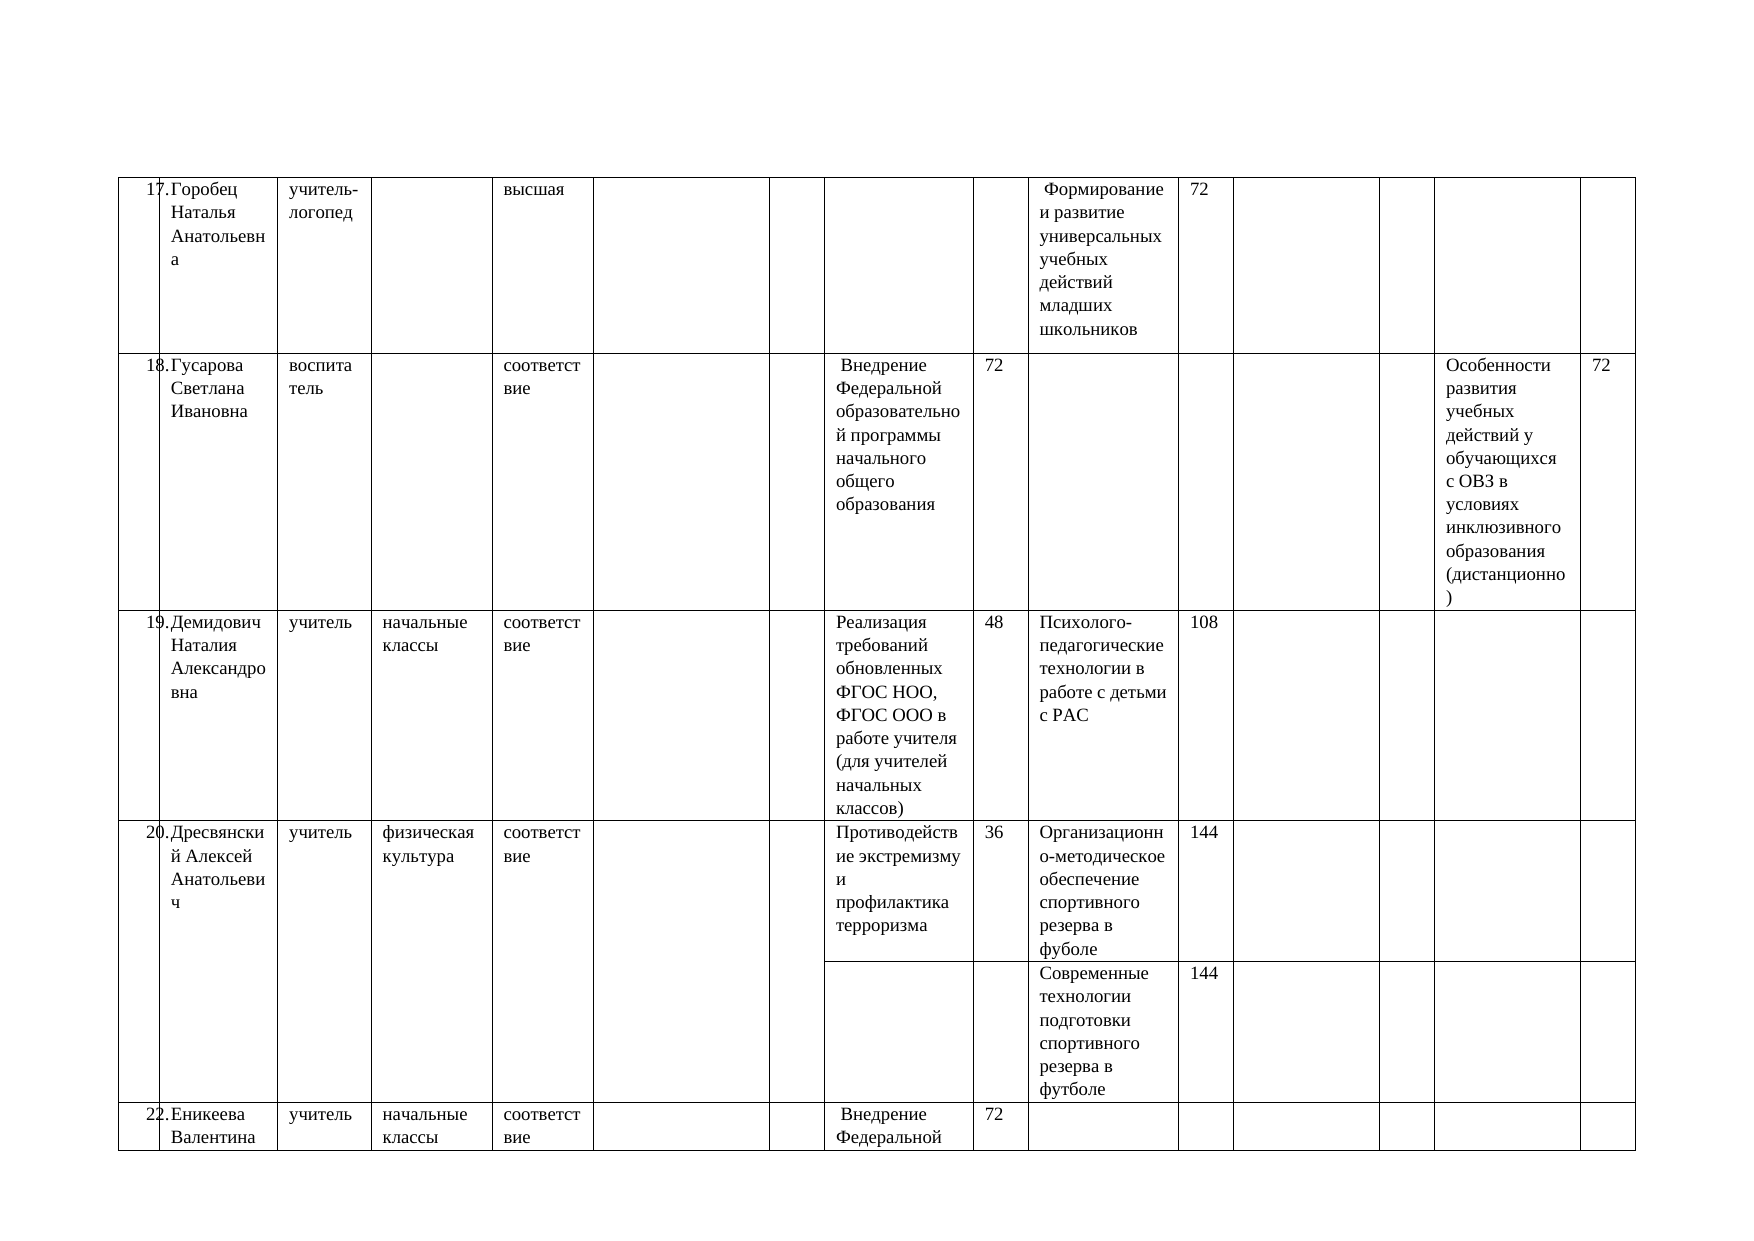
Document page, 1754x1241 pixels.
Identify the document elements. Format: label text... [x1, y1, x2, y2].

table_cell [1234, 354, 1379, 610]
table_cell [1380, 611, 1434, 820]
table_cell 108 [1179, 611, 1233, 820]
table_cell Психолого-педагогические технологии в работе с детьми с РАС [1029, 611, 1178, 820]
table_cell [1380, 821, 1434, 961]
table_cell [825, 1103, 973, 1150]
table_cell [1581, 611, 1635, 820]
table_cell [594, 1103, 769, 1150]
table_cell [372, 178, 492, 353]
table_cell [1435, 962, 1580, 1102]
table_cell Горобец Наталья Анатольевна [160, 178, 277, 353]
table_cell [119, 354, 159, 610]
table_cell [119, 821, 159, 1102]
table_cell [1380, 962, 1434, 1102]
table_cell [1435, 178, 1580, 353]
table_cell 144 [1179, 962, 1233, 1102]
table_cell [1179, 1103, 1233, 1150]
table_cell физическая культура [372, 821, 492, 1102]
table_cell [1380, 354, 1434, 610]
table_cell 48 [974, 611, 1028, 820]
table_cell [594, 178, 769, 353]
table_cell [770, 821, 824, 1102]
table_cell [1234, 962, 1379, 1102]
table_cell соответствие [493, 611, 593, 820]
table_cell учитель [278, 821, 371, 1102]
table_cell 72 [1581, 354, 1635, 610]
table_cell [770, 1103, 824, 1150]
table_cell [770, 178, 824, 353]
table_cell [1435, 611, 1580, 820]
table_cell начальные классы [372, 1103, 492, 1150]
table_cell [770, 611, 824, 820]
table_cell [372, 354, 492, 610]
table_cell Противодействие экстремизму и профилактика терроризма [825, 821, 973, 961]
table_cell [1234, 178, 1379, 353]
table_cell [1234, 821, 1379, 961]
table_cell высшая [493, 178, 593, 353]
table_cell [119, 1103, 159, 1150]
table_cell [1029, 1103, 1178, 1150]
table_cell 72 [974, 1103, 1028, 1150]
table_cell 144 [1179, 821, 1233, 961]
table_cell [160, 1103, 277, 1150]
table_cell 36 [974, 821, 1028, 961]
table_cell [825, 962, 973, 1102]
table_cell [974, 178, 1028, 353]
table_cell [1435, 1103, 1580, 1150]
table_cell Особенности развития учебных действий у обучающихся с ОВЗ в условиях инклюзивного образования (дистанционно) [1435, 354, 1580, 610]
table_cell [1581, 962, 1635, 1102]
table_cell [119, 611, 159, 820]
table_cell Дресвянский Алексей Анатольевич [160, 821, 277, 1102]
table_cell [1435, 821, 1580, 961]
table_cell [1581, 821, 1635, 961]
table_cell [1380, 1103, 1434, 1150]
table_cell Внедрение Федеральной образовательной программы начального общего образования [825, 354, 973, 610]
table_cell Формирование и развитие универсальных учебных действий младших школьников [1029, 178, 1178, 353]
table_cell [119, 178, 159, 353]
table_cell воспитатель [278, 354, 371, 610]
table_cell соответствие [493, 821, 593, 1102]
table_cell соответствие [493, 354, 593, 610]
table_cell [1234, 611, 1379, 820]
table_cell [594, 611, 769, 820]
table_cell Демидович Наталия Александровна [160, 611, 277, 820]
table_cell начальные классы [372, 611, 492, 820]
table_cell [825, 178, 973, 353]
table_cell учитель-логопед [278, 178, 371, 353]
table_cell [1380, 178, 1434, 353]
table_cell [594, 354, 769, 610]
table_cell [1179, 354, 1233, 610]
table_cell Гусарова Светлана Ивановна [160, 354, 277, 610]
table_cell учитель [278, 611, 371, 820]
table_cell [1234, 1103, 1379, 1150]
table_cell [594, 821, 769, 1102]
table_cell Современные технологии подготовки спортивного резерва в футболе [1029, 962, 1178, 1102]
table_cell Организационно-методическое обеспечение спортивного резерва в фуболе [1029, 821, 1178, 961]
table_cell [1029, 354, 1178, 610]
table_cell Реализация требований обновленных ФГОС НОО, ФГОС ООО в работе учителя (для учителей начальных классов) [825, 611, 973, 820]
table_cell 72 [1179, 178, 1233, 353]
table_cell учитель [278, 1103, 371, 1150]
table_cell [770, 354, 824, 610]
table_cell [974, 962, 1028, 1102]
table_cell 72 [974, 354, 1028, 610]
table_cell [1581, 1103, 1635, 1150]
table_cell соответствие [493, 1103, 593, 1150]
table_cell [1581, 178, 1635, 353]
